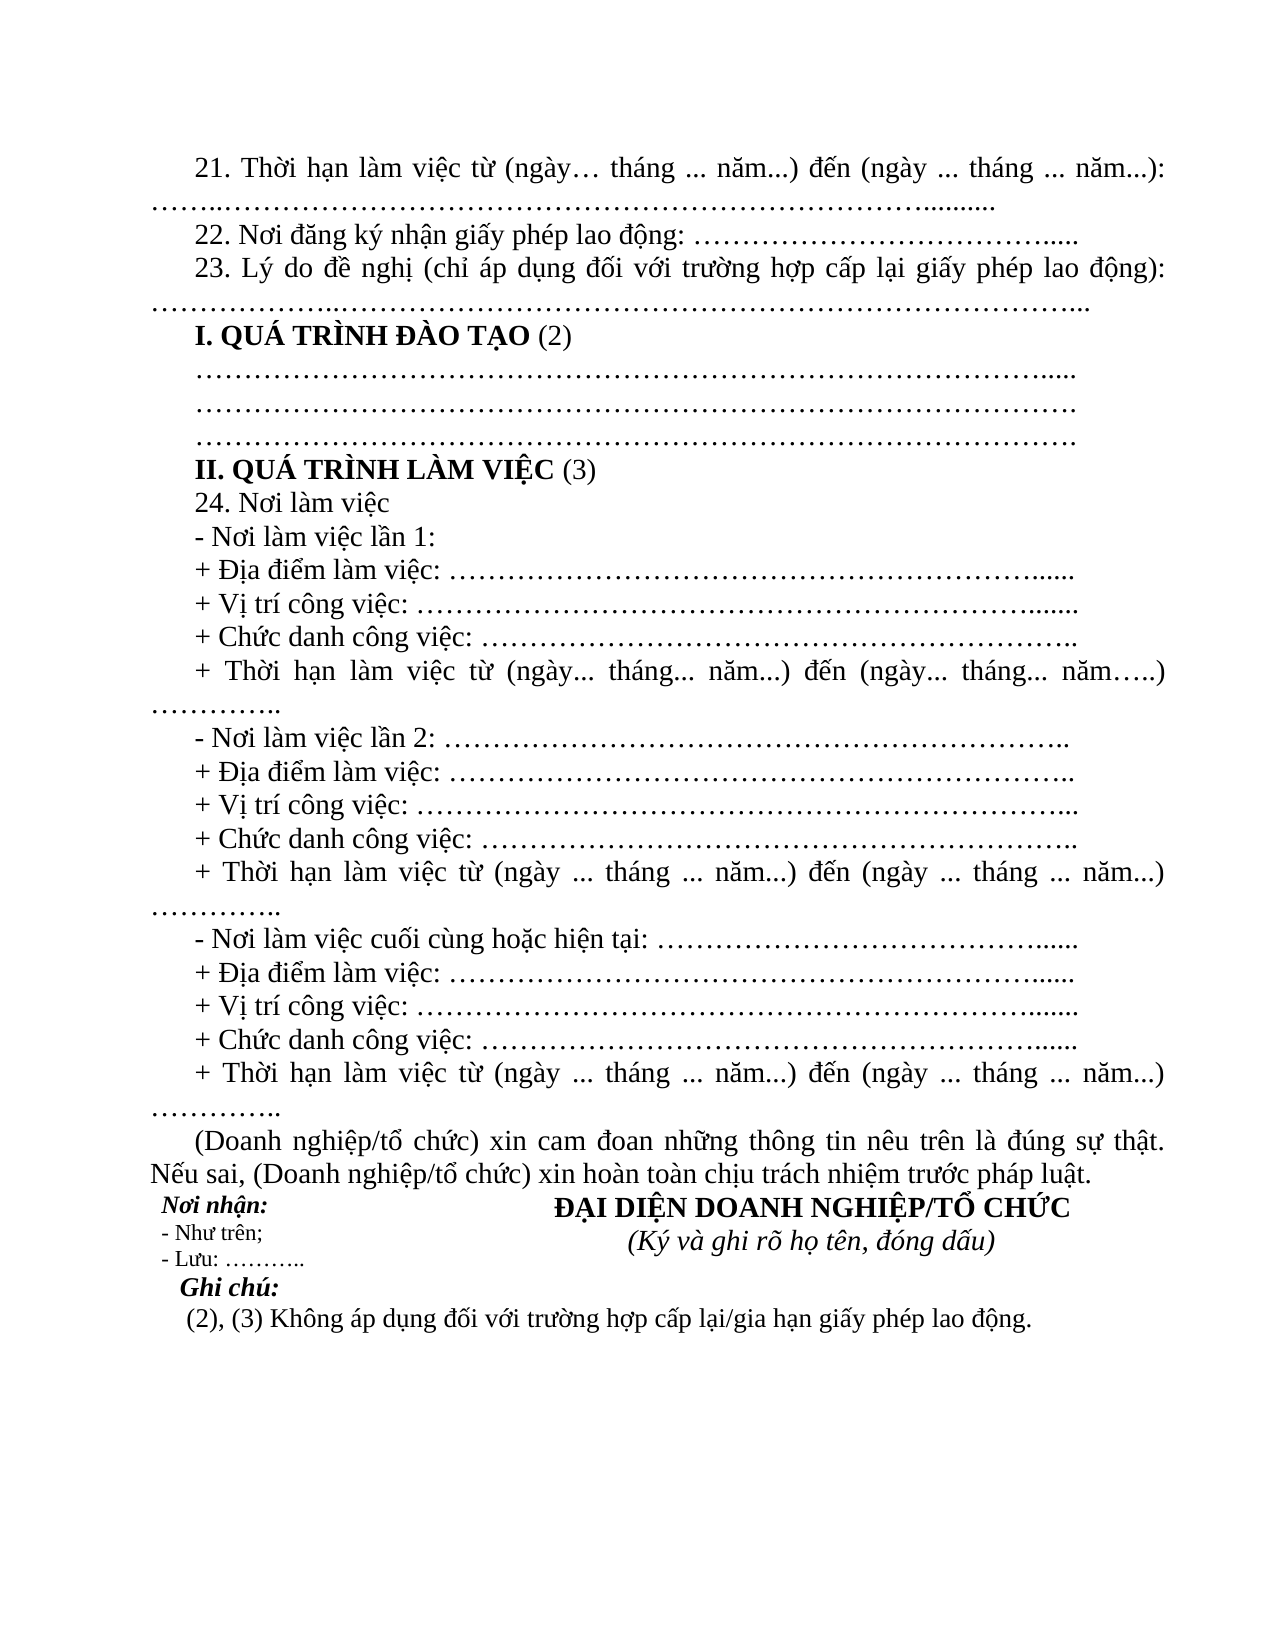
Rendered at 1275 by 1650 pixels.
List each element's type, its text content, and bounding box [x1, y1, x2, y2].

text ………………………………………………………………………………. [150, 385, 1167, 418]
text - Nơi làm việc lần 2: ……………………………………………………….. [150, 720, 1167, 754]
text + Vị trí công việc: ………………………………………………………....... [150, 988, 1167, 1022]
text + Địa điểm làm việc: ……………………………………………………….. [150, 754, 1167, 787]
text + Thời hạn làm việc từ (ngày... tháng... năm...) đến (ngày... tháng... năm…..)………….. [150, 653, 1167, 720]
text + Thời hạn làm việc từ (ngày ... tháng ... năm...) đến (ngày ... tháng ... năm...)………….. [150, 854, 1167, 921]
text + Địa điểm làm việc: ……………………………………………………...... [150, 955, 1167, 988]
text + Thời hạn làm việc từ (ngày ... tháng ... năm...) đến (ngày ... tháng ... năm...)………….. [150, 1056, 1167, 1123]
table_header ĐẠI DIỆN DOANH NGHIỆP/TỔ CHỨC (Ký và ghi rõ họ tên, đóng dấu) [508, 1190, 1117, 1271]
text + Chức danh công việc: …………………………………………………….. [150, 619, 1167, 653]
text ………………………………………………………………………………. [150, 418, 1167, 452]
table_header Nơi nhận: - Như trên; - Lưu: ……….. [150, 1190, 507, 1271]
text 22. Nơi đăng ký nhận giấy phép lao động: ………………………………..... [150, 217, 1167, 251]
text (2), (3) Không áp dụng đối với trường hợp cấp lại/gia hạn giấy phép lao động. [150, 1302, 1167, 1333]
text + Vị trí công việc: ………………………………………………………....... [150, 586, 1167, 619]
text (Doanh nghiệp/tổ chức) xin cam đoan những thông tin nêu trên là đúng sự thật. Nếu sai, (Doanh nghiệp/tổ chức) xin hoàn toàn chịu trách nhiệm trước pháp luật. [150, 1123, 1167, 1190]
text + Địa điểm làm việc: ……………………………………………………...... [150, 552, 1167, 586]
text + Chức danh công việc: …………………………………………………...... [150, 1022, 1167, 1056]
text + Vị trí công việc: …………………………………………………………... [150, 787, 1167, 821]
text ……………………………………………………………………………..... [150, 351, 1167, 385]
text Ghi chú: [150, 1271, 1167, 1302]
text I. QUÁ TRÌNH ĐÀO TẠO (2) [150, 318, 1167, 351]
text 24. Nơi làm việc [150, 485, 1167, 519]
text 21. Thời hạn làm việc từ (ngày… tháng ... năm...) đến (ngày ... tháng ... năm...): ……..……………………………………………………………….......... [150, 150, 1167, 217]
text 23. Lý do đề nghị (chỉ áp dụng đối với trường hợp cấp lại giấy phép lao động): ………………..…………………………………………………………………... [150, 251, 1167, 318]
text + Chức danh công việc: …………………………………………………….. [150, 821, 1167, 854]
text - Nơi làm việc cuối cùng hoặc hiện tại: …………………………………...... [150, 921, 1167, 955]
text II. QUÁ TRÌNH LÀM VIỆC (3) [150, 452, 1167, 485]
text - Nơi làm việc lần 1: [150, 519, 1167, 552]
